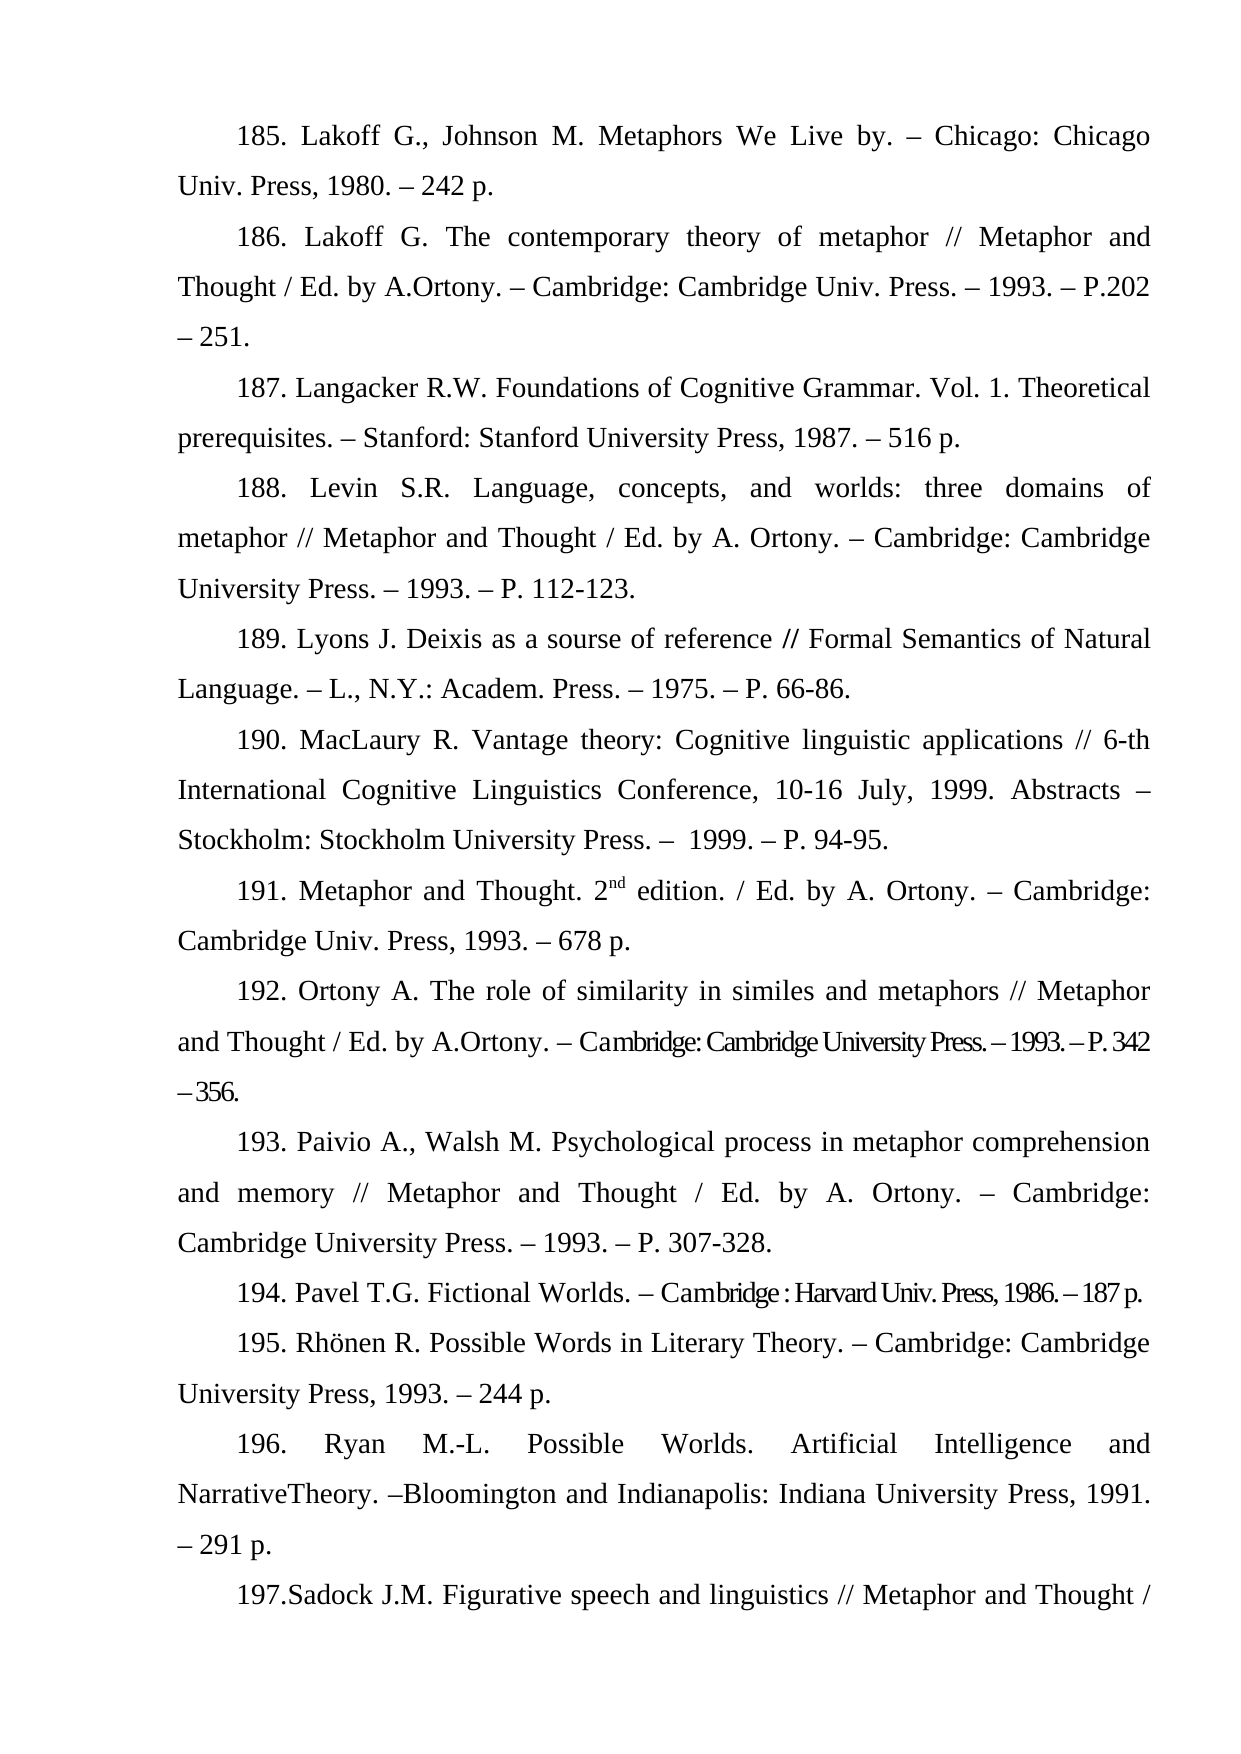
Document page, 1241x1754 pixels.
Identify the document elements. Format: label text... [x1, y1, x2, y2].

text 192. Ortony A. The role of similarity in similes and metaphors // Metaphor and Thought / Ed. by A.Ortony. – Cambridge: Cambridge University Press. – 1993. – P. 342 – 356. [177, 973, 1152, 1108]
text 185. Lakoff G., Johnson M. Metaphors We Live by. – Chicago: Chicago Univ. Press, 1980. – 242 p. [177, 118, 1152, 202]
text 195. Rhönen R. Possible Words in Literary Theory. – Cambridge: Cambridge University Press, 1993. – 244 p. [177, 1326, 1152, 1409]
text 189. Lyons J. Deixis as a sourse of reference // Formal Semantics of Natural Language. – L., N.Y.: Academ. Press. – 1975. – P. 66-86. [177, 621, 1152, 705]
text 194. Pavel T.G. Fictional Worlds. – Cambridge : Harvard Univ. Press, 1986. – 187 p. [177, 1275, 1152, 1309]
text 191. Metaphor and Thought. 2nd edition. / Ed. by A. Ortony. – Cambridge: Cambridge Univ. Press, 1993. – 678 p. [177, 873, 1152, 957]
text 193. Paivio A., Walsh M. Psychological process in metaphor comprehension and memory // Metaphor and Thought / Ed. by A. Ortony. – Cambridge: Cambridge University Press. – 1993. – P. 307-328. [177, 1124, 1152, 1258]
text 188. Levin S.R. Language, concepts, and worlds: three domains of metaphor // Metaphor and Thought / Ed. by A. Ortony. – Cambridge: Cambridge University Press. – 1993. – P. 112-123. [177, 470, 1152, 604]
text 187. Langacker R.W. Foundations of Cognitive Grammar. Vol. 1. Theoretical prerequisites. – Stanford: Stanford University Press, 1987. – 516 p. [177, 370, 1152, 453]
text 190. MacLaury R. Vantage theory: Cognitive linguistic applications // 6-th International Cognitive Linguistics Conference, 10-16 July, 1999. Abstracts – Stockholm: Stockholm University Press. – 1999. – P. 94-95. [177, 722, 1152, 856]
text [177, 1577, 1152, 1611]
text 186. Lakoff G. The contemporary theory of metaphor // Metaphor and Thought / Ed. by A.Ortony. – Cambridge: Cambridge Univ. Press. – 1993. – P.202 – 251. [177, 219, 1152, 353]
text 196. Ryan M.-L. Possible Worlds. Artificial Intelligence and NarrativeTheory. –Bloomington and Indianapolis: Indiana University Press, 1991. – 291 р. [177, 1426, 1152, 1560]
